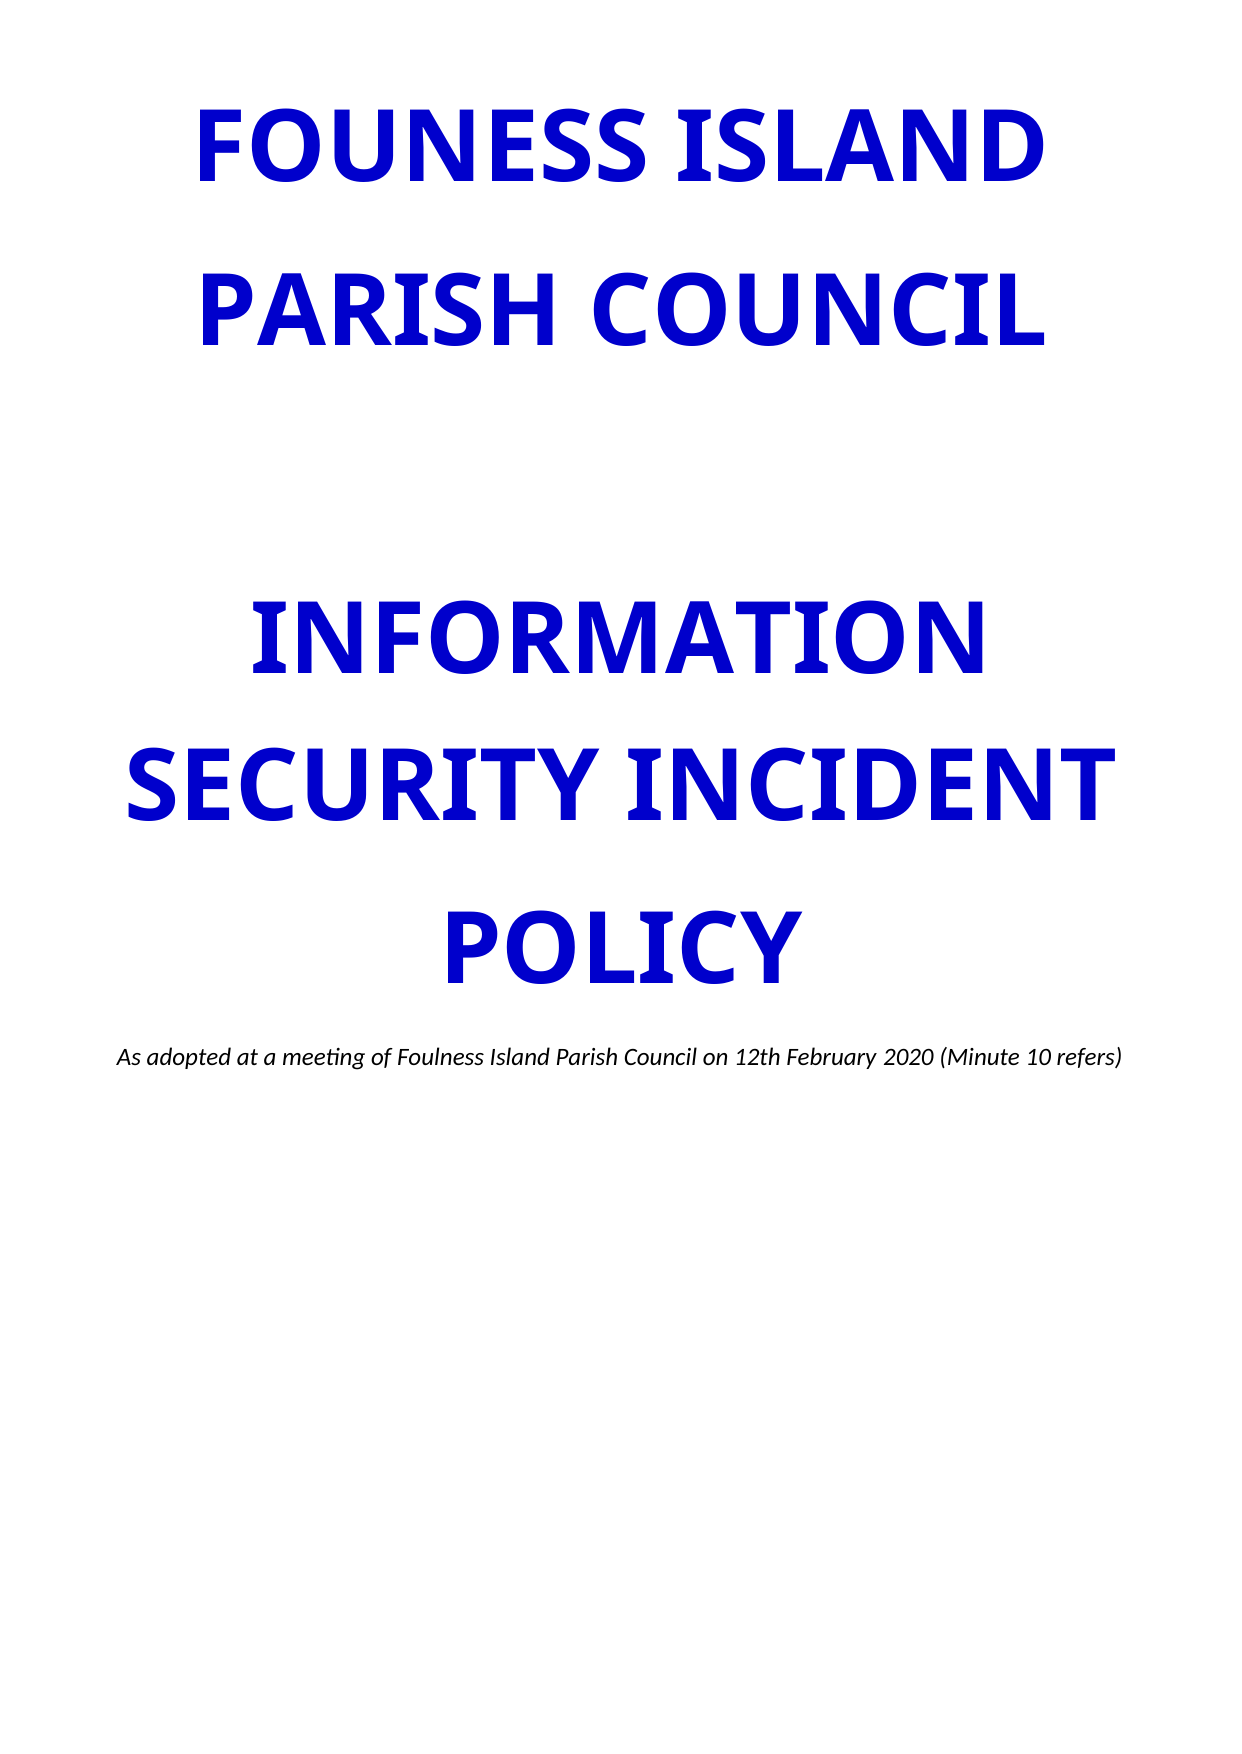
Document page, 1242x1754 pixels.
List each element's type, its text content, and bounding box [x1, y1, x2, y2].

text As adopted at a meeting of Foulness Island Parish Council on 12th February 2020 (Minute 10 refers) [75, 1041, 1167, 1071]
text INFORMATION SECURITY INCIDENT [75, 566, 1167, 849]
text FOUNESS ISLAND [75, 75, 1167, 211]
text PARISH COUNCIL [75, 239, 1167, 375]
text POLICY [75, 877, 1167, 1013]
